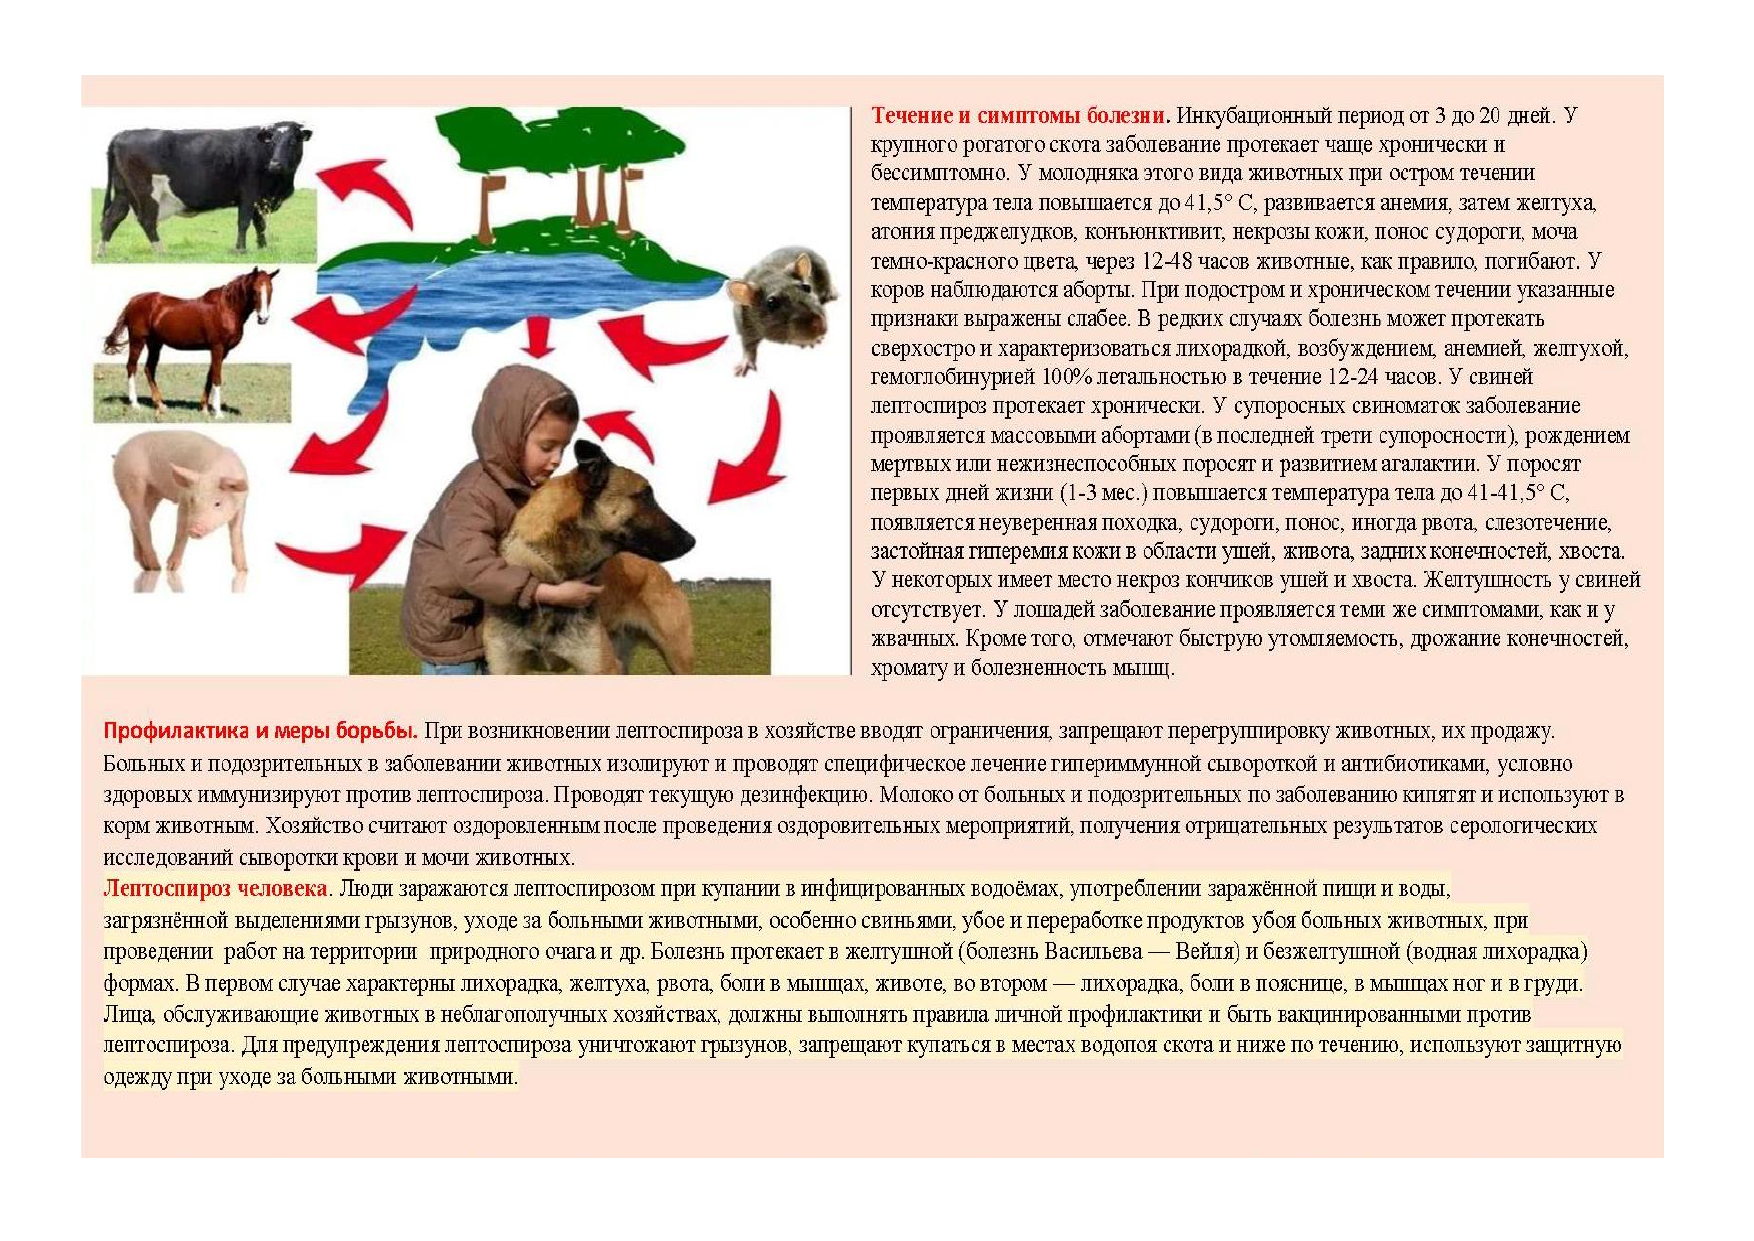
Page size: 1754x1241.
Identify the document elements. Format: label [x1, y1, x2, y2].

picture [81, 75, 1664, 1158]
